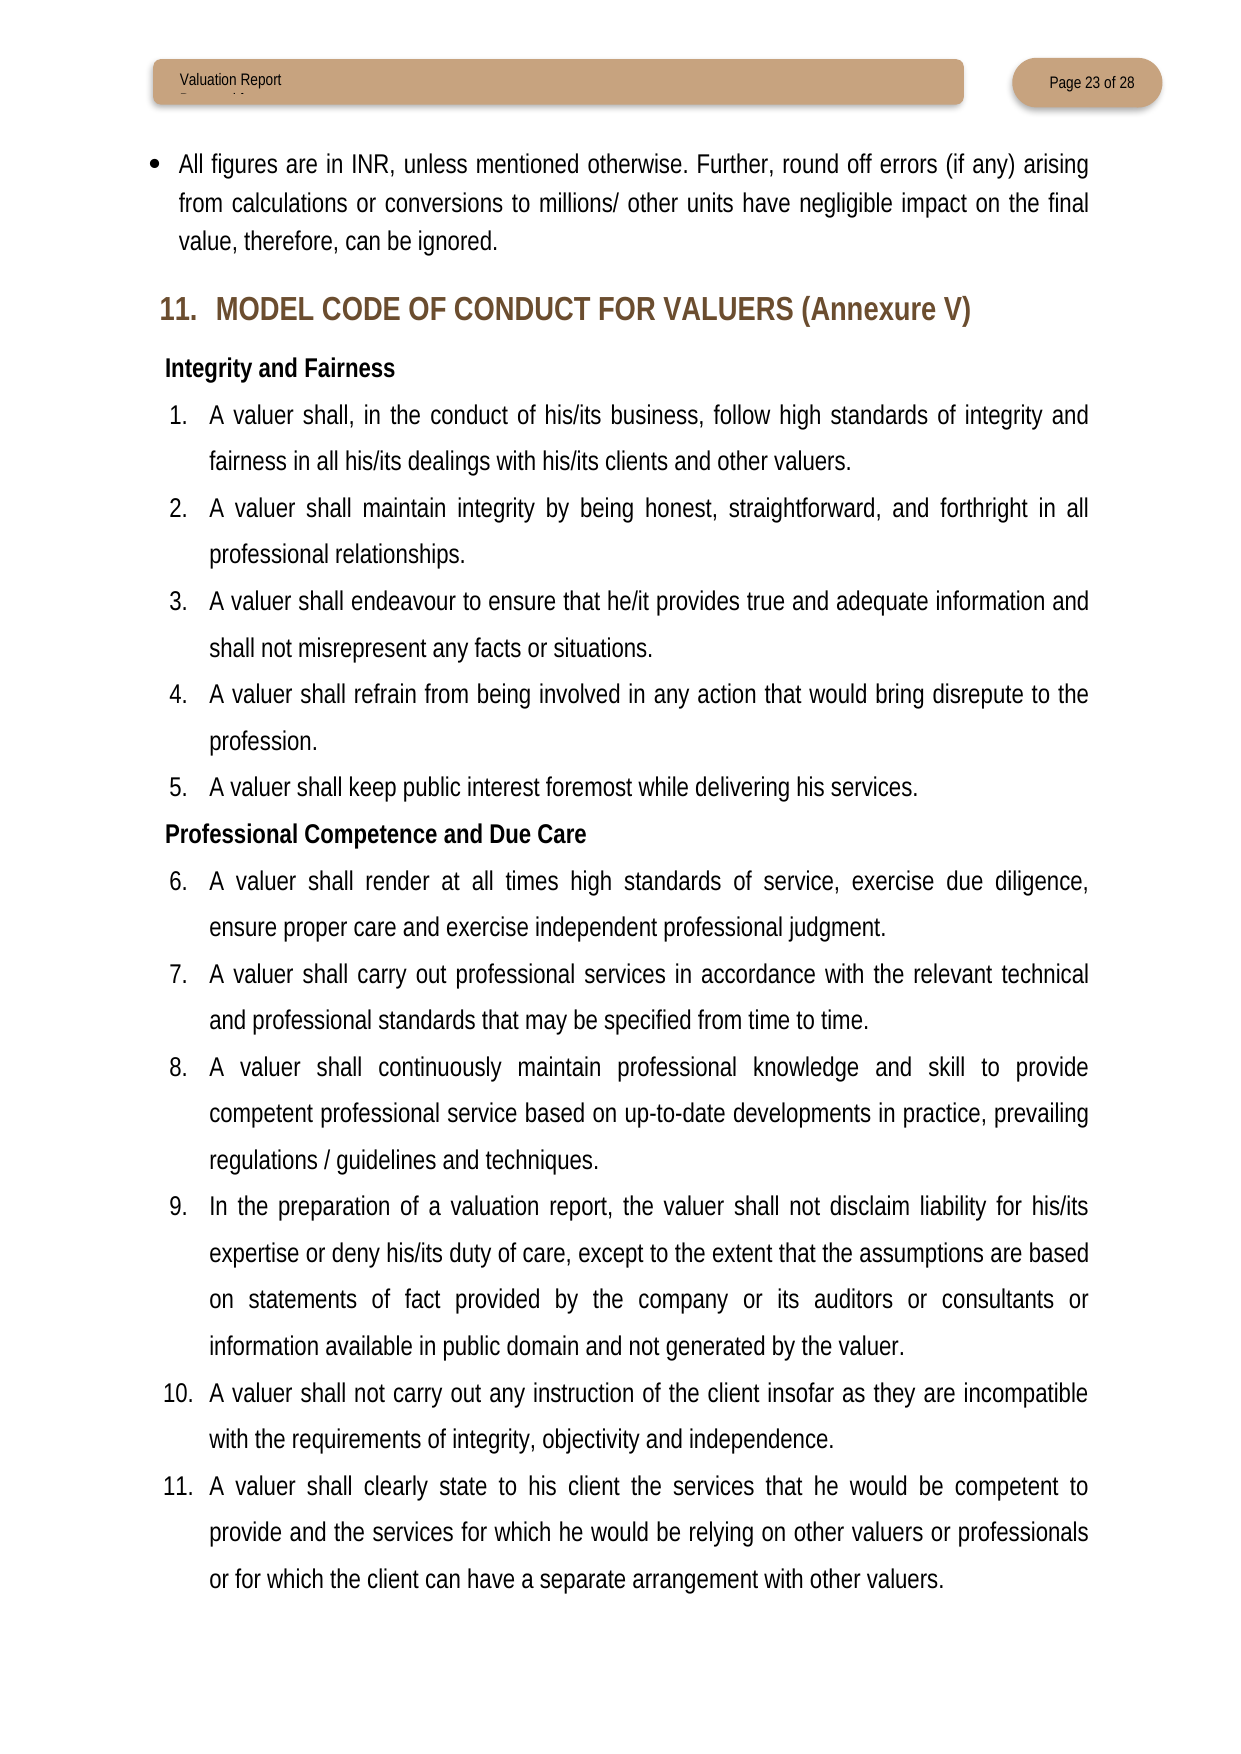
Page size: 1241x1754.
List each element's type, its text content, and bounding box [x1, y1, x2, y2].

list A valuer shall, in the conduct of his/its business, follow high standards of integrity and fairness in all his/its dealings with his/its clients and other valuers. [178, 399, 1090, 477]
list A valuer shall not carry out any instruction of the client insofar as they are incompatible with the requirements of integrity, objectivity and independence. [178, 1377, 1090, 1454]
list All figures are in INR, unless mentioned otherwise. Further, round off errors (if any) arising from calculations or conversions to millions/ other units have negligible impact on the final value, therefore, can be ignored. [150, 148, 1090, 256]
subtitle MODEL CODE OF CONDUCT FOR VALUERS (Annexure V) [159, 289, 1090, 327]
list A valuer shall continuously maintain professional knowledge and skill to provide competent professional service based on up-to-date developments in practice, prevailing regulations / guidelines and techniques. [178, 1051, 1090, 1175]
list A valuer shall maintain integrity by being honest, straightforward, and forthright in all professional relationships. [178, 492, 1090, 570]
list A valuer shall clearly state to his client the services that he would be competent to provide and the services for which he would be relying on other valuers or professionals or for which the client can have a separate arrangement with other valuers. [178, 1470, 1090, 1594]
list In the preparation of a valuation report, the valuer shall not disclaim liability for his/its expertise or deny his/its duty of care, except to the extent that the assumptions are based on statements of fact provided by the company or its auditors or consultants or information available in public domain and not generated by the valuer. [178, 1191, 1090, 1361]
text Professional Competence and Due Care [165, 818, 1090, 849]
list A valuer shall carry out professional services in accordance with the relevant technical and professional standards that may be specified from time to time. [178, 958, 1090, 1035]
list A valuer shall render at all times high standards of service, exercise due diligence, ensure proper care and exercise independent professional judgment. [178, 864, 1090, 942]
text Integrity and Fairness [165, 352, 1090, 383]
list A valuer shall refrain from being involved in any action that would bring disrepute to the profession. [178, 678, 1090, 756]
list A valuer shall endeavour to ensure that he/it provides true and adequate information and shall not misrepresent any facts or situations. [178, 585, 1090, 663]
list A valuer shall keep public interest foremost while delivering his services. [178, 771, 1090, 802]
